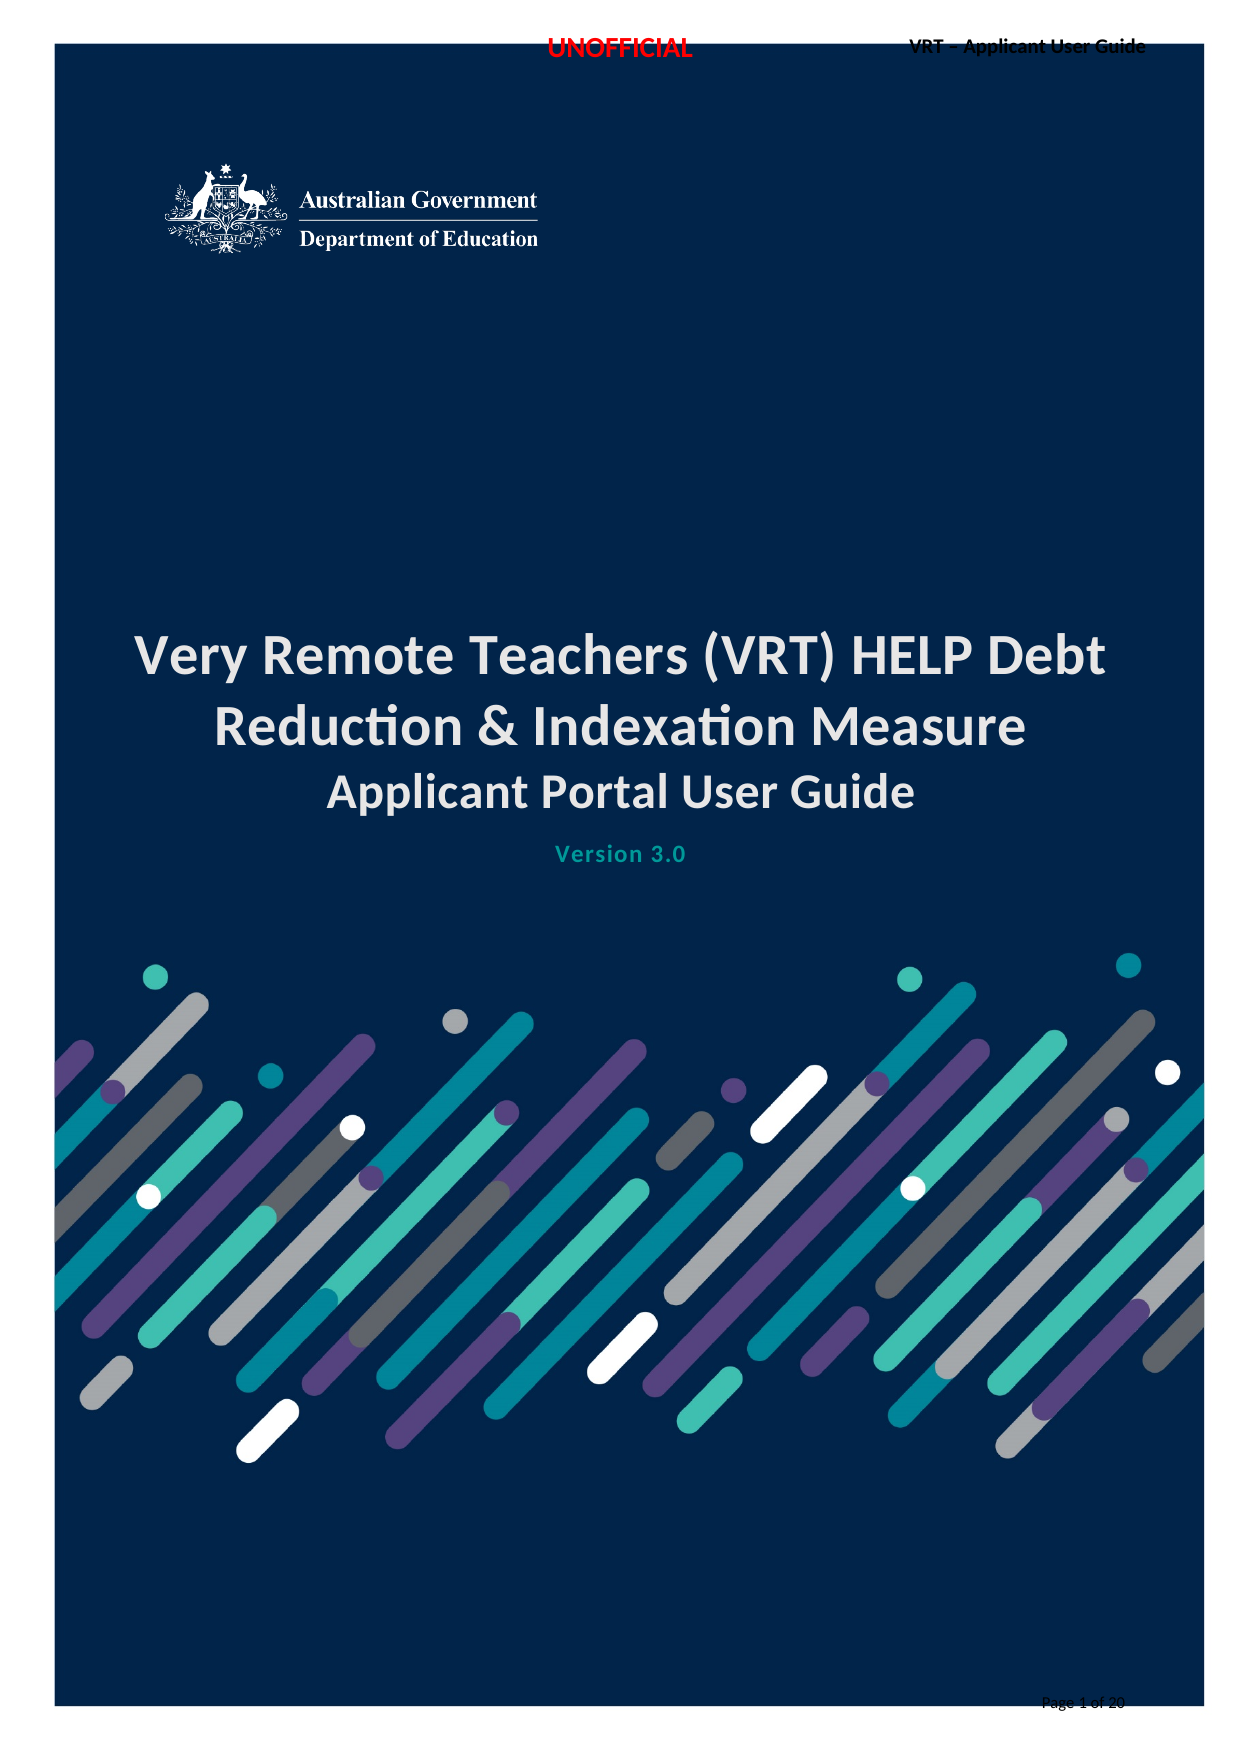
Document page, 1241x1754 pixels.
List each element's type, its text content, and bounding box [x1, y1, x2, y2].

subtitle Version 3.0 [89, 838, 1152, 868]
title Very Remote Teachers (VRT) HELP Debt Reduction & Indexation Measure [89, 618, 1154, 760]
title Applicant Portal User Guide [89, 760, 1154, 821]
picture [10, 0, 1241, 1750]
